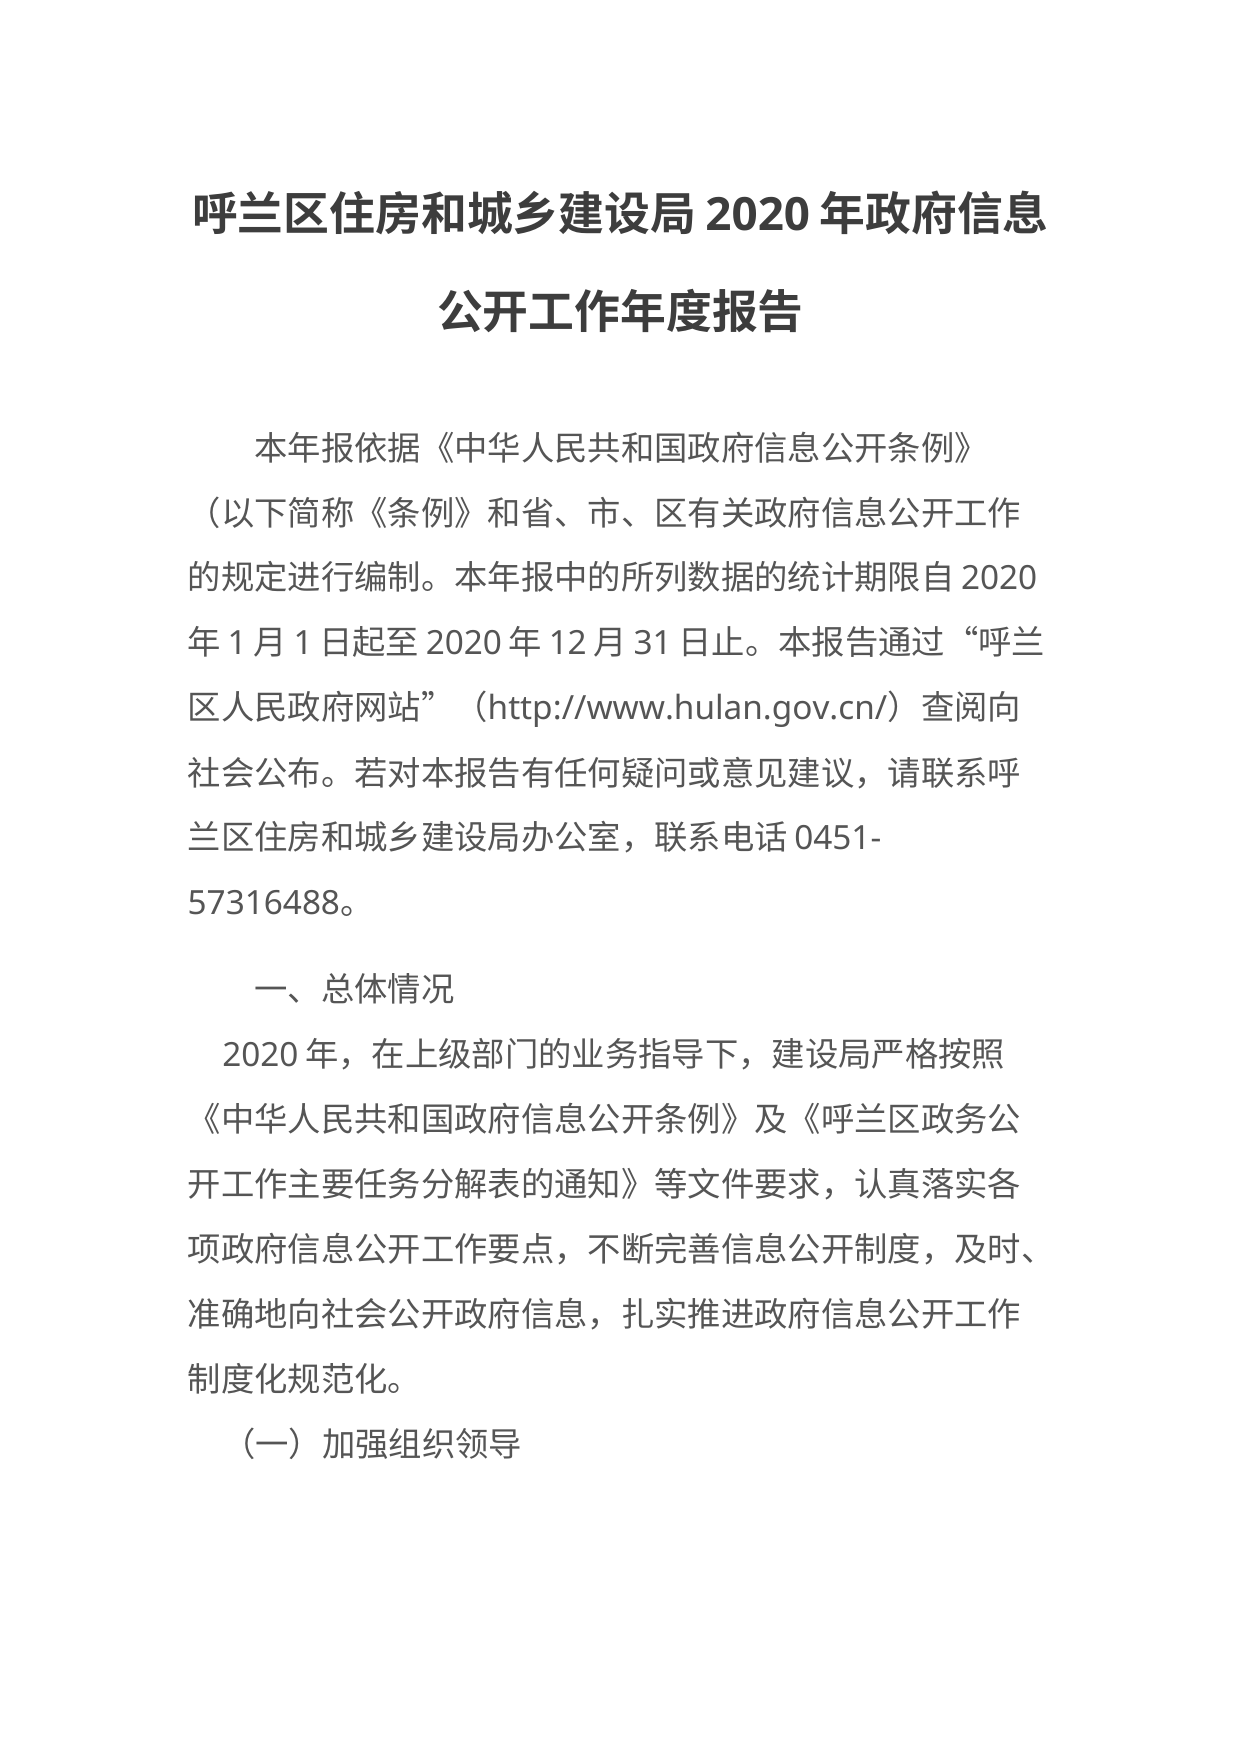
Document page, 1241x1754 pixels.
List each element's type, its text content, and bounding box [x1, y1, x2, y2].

text 本年报依据《中华人民共和国政府信息公开条例》（以下简称《条例》和省、市、区有关政府信息公开工作的规定进行编制。本年报中的所列数据的统计期限自2020年1月1日起至2020年12月31日止。本报告通过“呼兰区人民政府网站”（http://www.hulan.gov.cn/）查阅向社会公布。若对本报告有任何疑问或意见建议，请联系呼兰区住房和城乡建设局办公室，联系电话0451-57316488。 [187, 413, 1053, 933]
text 呼兰区住房和城乡建设局2020年政府信息公开工作年度报告 [187, 162, 1053, 357]
text （一）加强组织领导 [187, 1410, 1053, 1475]
text 一、总体情况 [187, 955, 1053, 1020]
text 2020年，在上级部门的业务指导下，建设局严格按照《中华人民共和国政府信息公开条例》及《呼兰区政务公开工作主要任务分解表的通知》等文件要求，认真落实各项政府信息公开工作要点，不断完善信息公开制度，及时、准确地向社会公开政府信息，扎实推进政府信息公开工作制度化规范化。 [187, 1020, 1053, 1410]
